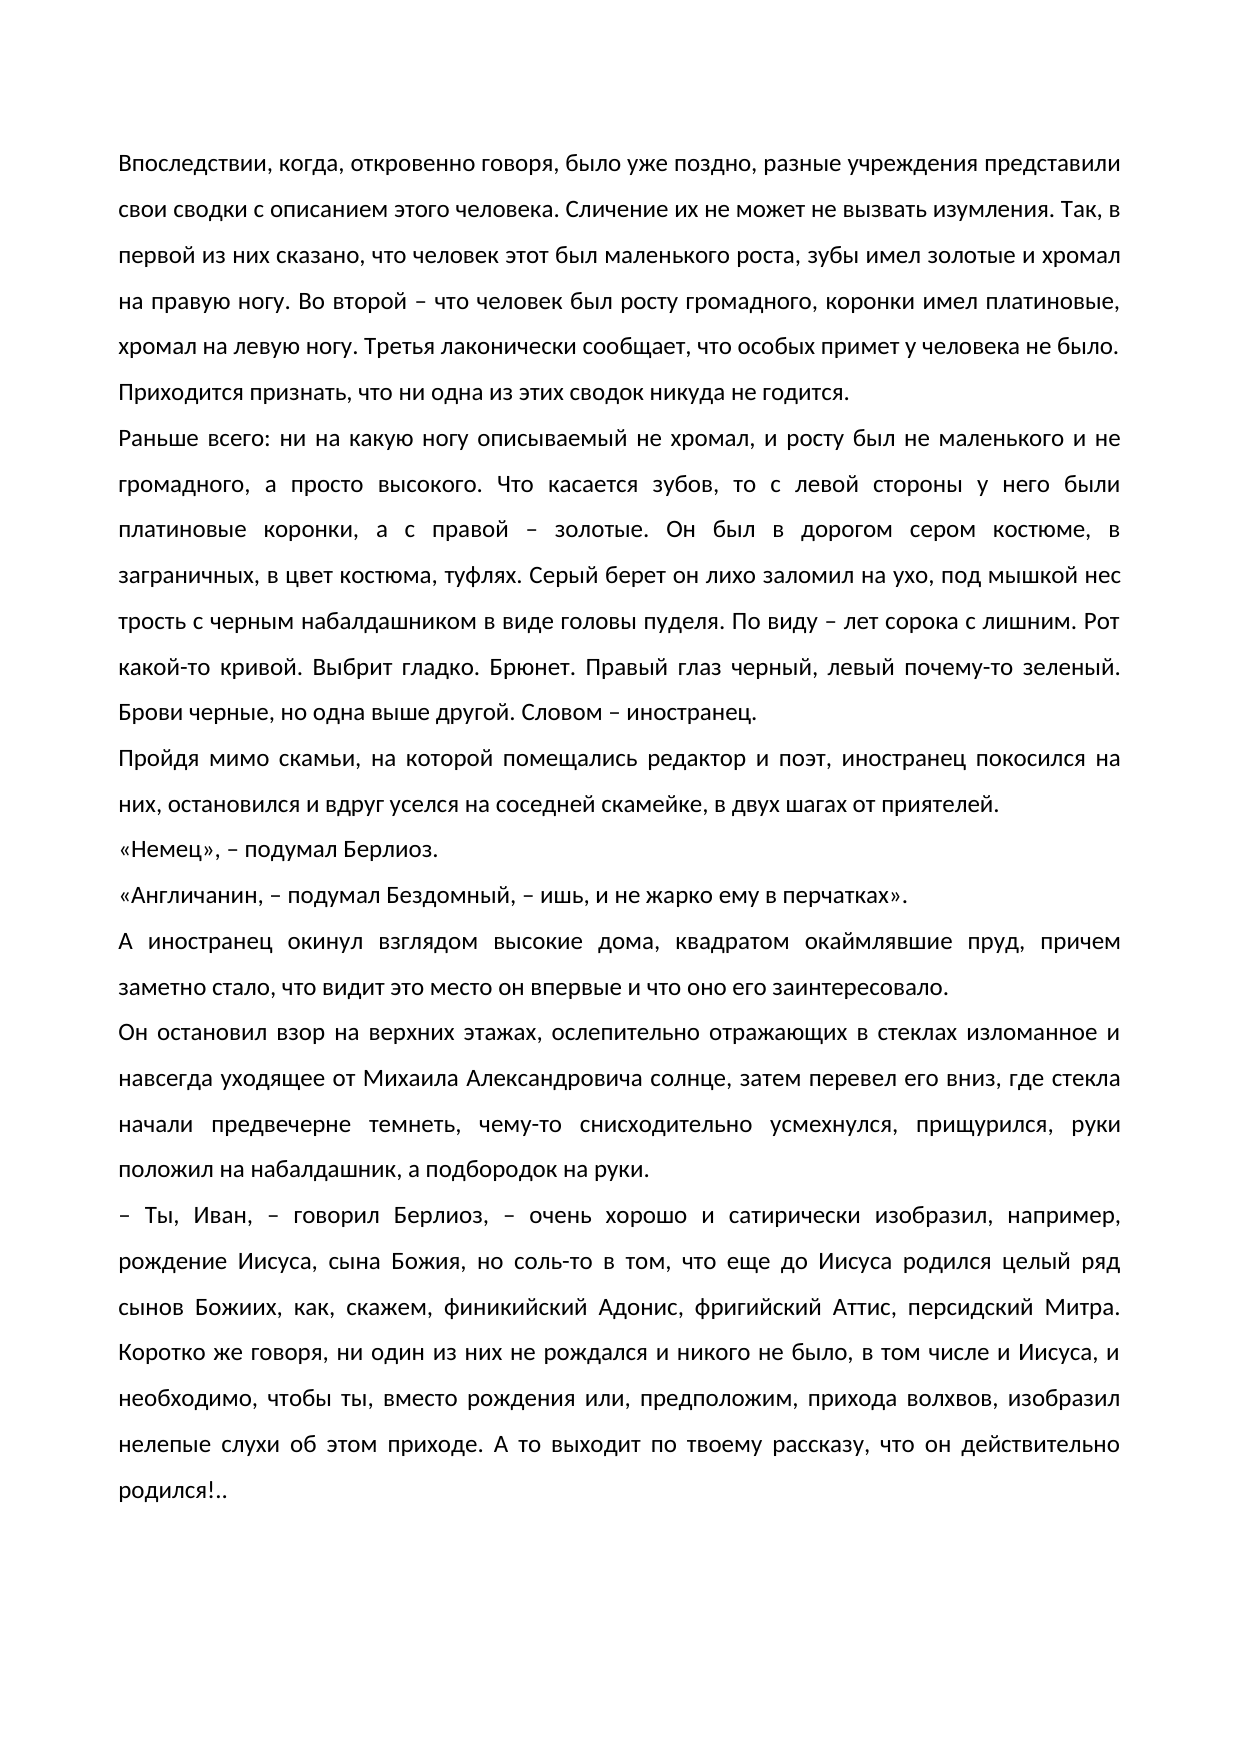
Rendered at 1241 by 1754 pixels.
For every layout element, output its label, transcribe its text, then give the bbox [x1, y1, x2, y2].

text Пройдя мимо скамьи, на которой помещались редактор и поэт, иностранец покосился на них, остановился и вдруг уселся на соседней скамейке, в двух шагах от приятелей. [118, 742, 1122, 818]
text – Ты, Иван, – говорил Берлиоз, – очень хорошо и сатирически изобразил, например, рождение Иисуса, сына Божия, но соль-то в том, что еще до Иисуса родился целый ряд сынов Божиих, как, скажем, финикийский Адонис, фригийский Аттис, персидский Митра. Коротко же говоря, ни один из них не рождался и никого не было, в том числе и Иисуса, и необходимо, чтобы ты, вместо рождения или, предположим, прихода волхвов, изобразил нелепые слухи об этом приходе. А то выходит по твоему рассказу, что он действительно родился!.. [118, 1199, 1122, 1504]
text «Англичанин, – подумал Бездомный, – ишь, и не жарко ему в перчатках». [118, 879, 1122, 910]
text «Немец», – подумал Берлиоз. [118, 833, 1122, 864]
text Приходится признать, что ни одна из этих сводок никуда не годится. [118, 376, 1122, 407]
text Впоследствии, когда, откровенно говоря, было уже поздно, разные учреждения представили свои сводки с описанием этого человека. Сличение их не может не вызвать изумления. Так, в первой из них сказано, что человек этот был маленького роста, зубы имел золотые и хромал на правую ногу. Во второй – что человек был росту громадного, коронки имел платиновые, хромал на левую ногу. Третья лаконически сообщает, что особых примет у человека не было. [118, 148, 1122, 361]
text Он остановил взор на верхних этажах, ослепительно отражающих в стеклах изломанное и навсегда уходящее от Михаила Александровича солнце, затем перевел его вниз, где стекла начали предвечерне темнеть, чему-то снисходительно усмехнулся, прищурился, руки положил на набалдашник, а подбородок на руки. [118, 1016, 1122, 1184]
text Раньше всего: ни на какую ногу описываемый не хромал, и росту был не маленького и не громадного, а просто высокого. Что касается зубов, то с левой стороны у него были платиновые коронки, а с правой – золотые. Он был в дорогом сером костюме, в заграничных, в цвет костюма, туфлях. Серый берет он лихо заломил на ухо, под мышкой нес трость с черным набалдашником в виде головы пуделя. По виду – лет сорока с лишним. Рот какой-то кривой. Выбрит гладко. Брюнет. Правый глаз черный, левый почему-то зеленый. Брови черные, но одна выше другой. Словом – иностранец. [118, 422, 1122, 727]
text А иностранец окинул взглядом высокие дома, квадратом окаймлявшие пруд, причем заметно стало, что видит это место он впервые и что оно его заинтересовало. [118, 925, 1122, 1001]
